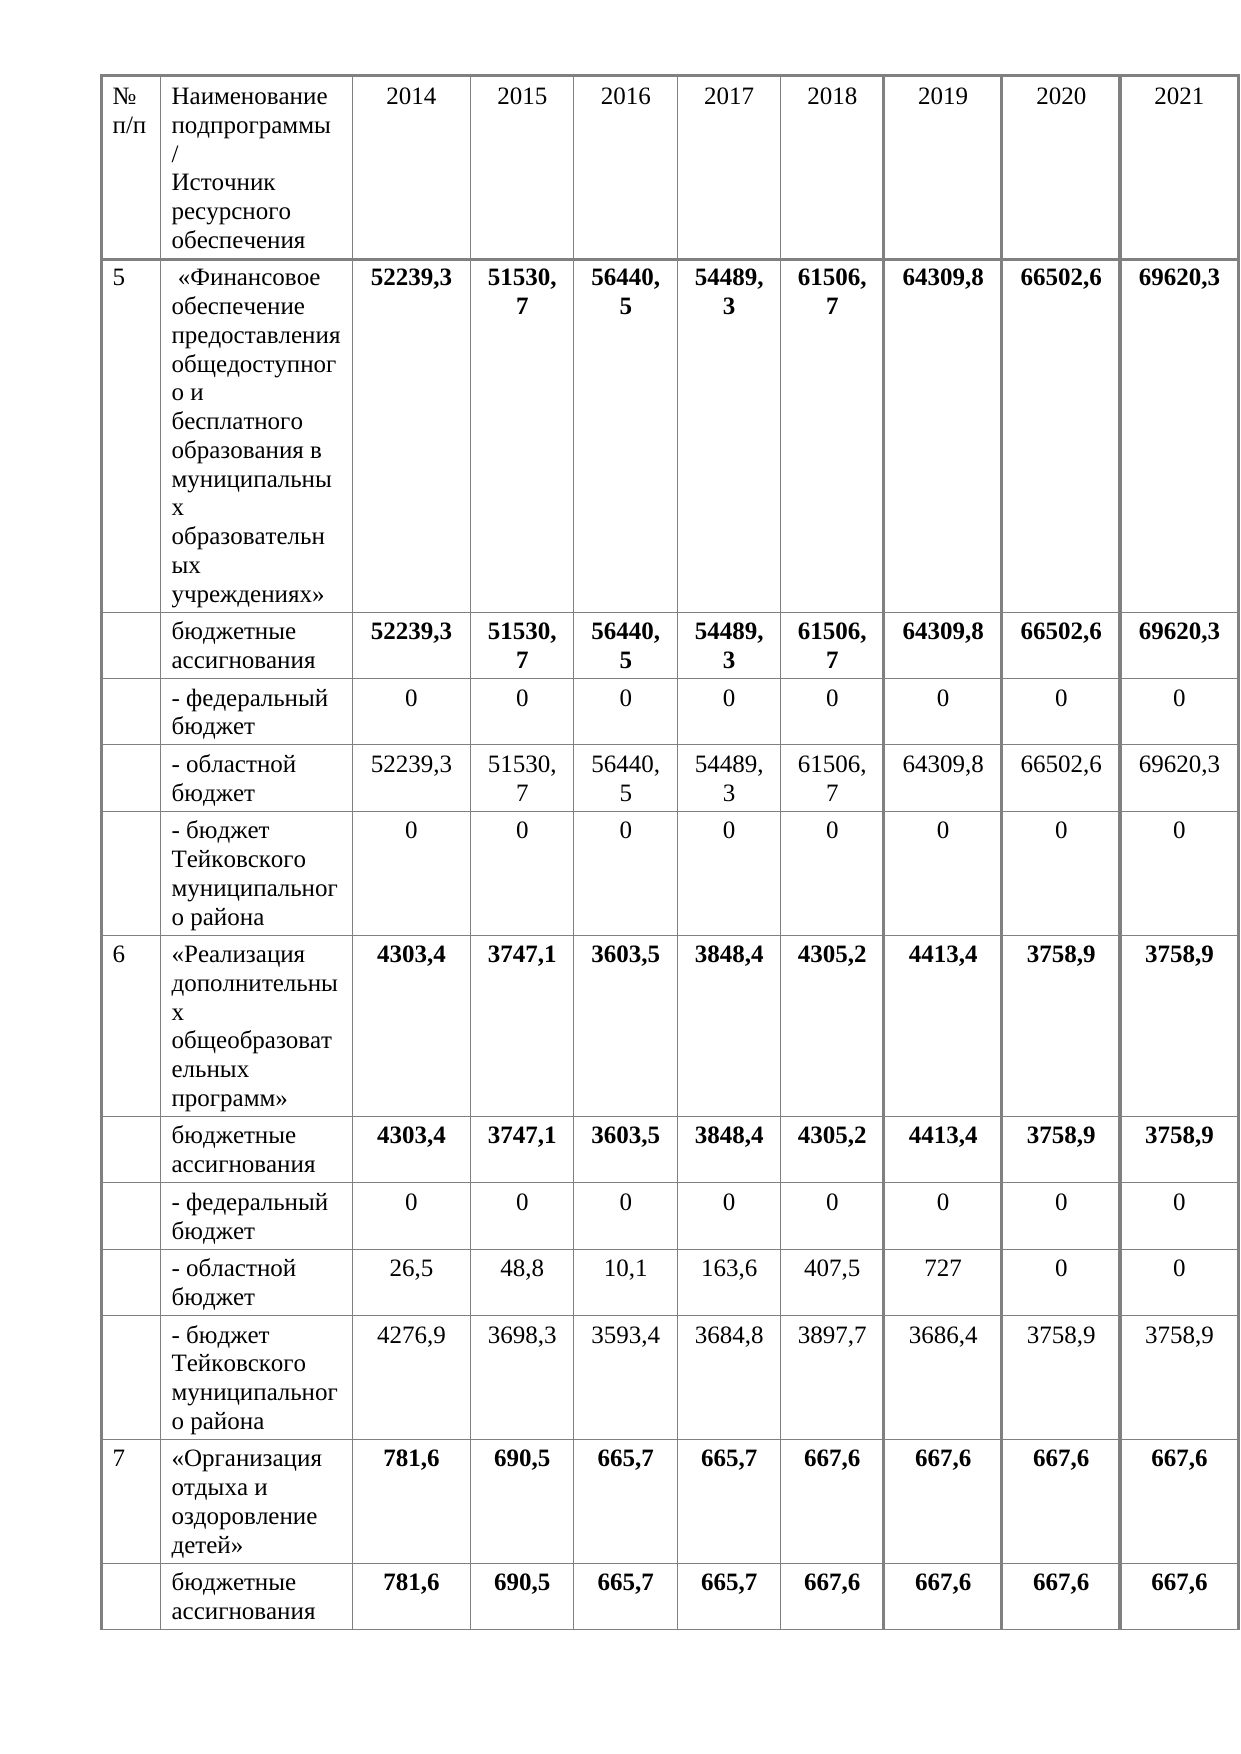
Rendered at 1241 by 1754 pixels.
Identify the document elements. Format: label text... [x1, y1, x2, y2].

table_cell «Финансовое обеспечение предоставления общедоступного и бесплатного образования в муниципальных образовательных учреждениях» [161, 261, 352, 612]
table_cell 0 [885, 812, 1000, 934]
table_cell 0 [678, 812, 780, 934]
table_cell 0 [1122, 812, 1237, 934]
table_cell 52239,3 [353, 613, 470, 678]
table_cell 7 [103, 1440, 160, 1563]
table_cell [103, 1564, 160, 1629]
table_header 2016 [574, 77, 677, 258]
table_cell 3603,5 [574, 936, 677, 1116]
table_cell 4305,2 [781, 936, 882, 1116]
table_cell 727 [885, 1250, 1000, 1315]
table_cell 10,1 [574, 1250, 677, 1315]
table_cell 56440,5 [574, 745, 677, 811]
table_cell бюджетные ассигнования [161, 1117, 352, 1182]
table_header 2018 [781, 77, 882, 258]
table_cell 61506,7 [781, 745, 882, 811]
table_cell 0 [1122, 1250, 1237, 1315]
table_cell 3897,7 [781, 1316, 882, 1439]
table_cell [103, 745, 160, 811]
table_cell 163,6 [678, 1250, 780, 1315]
table_cell 66502,6 [1003, 261, 1118, 612]
table_cell 0 [885, 1183, 1000, 1249]
table_cell 0 [471, 1183, 573, 1249]
table_cell 667,6 [781, 1564, 882, 1629]
table_cell 0 [885, 679, 1000, 744]
table_cell 56440,5 [574, 261, 677, 612]
table_cell 665,7 [574, 1564, 677, 1629]
table_cell 665,7 [678, 1564, 780, 1629]
table_cell - областной бюджет [161, 1250, 352, 1315]
table_header 2019 [885, 77, 1000, 258]
table_cell 54489,3 [678, 745, 780, 811]
table_cell 781,6 [353, 1440, 470, 1563]
table_cell 0 [1122, 1183, 1237, 1249]
table_cell - областной бюджет [161, 745, 352, 811]
table_cell [103, 679, 160, 744]
table_cell 3698,3 [471, 1316, 573, 1439]
table_cell 51530,7 [471, 613, 573, 678]
table_cell 0 [1003, 812, 1118, 934]
table_cell 4303,4 [353, 1117, 470, 1182]
table_cell 3686,4 [885, 1316, 1000, 1439]
table_cell 56440,5 [574, 613, 677, 678]
table_cell 69620,3 [1122, 261, 1237, 612]
table_cell 0 [1003, 1183, 1118, 1249]
table_cell 4305,2 [781, 1117, 882, 1182]
table_cell 4303,4 [353, 936, 470, 1116]
table_cell [103, 613, 160, 678]
table_header № п/п [103, 77, 160, 258]
table_cell 4413,4 [885, 936, 1000, 1116]
table_cell 26,5 [353, 1250, 470, 1315]
table_cell 51530,7 [471, 745, 573, 811]
table_cell 3758,9 [1122, 936, 1237, 1116]
table_cell 61506,7 [781, 613, 882, 678]
table_cell 3848,4 [678, 1117, 780, 1182]
table_cell 667,6 [1122, 1564, 1237, 1629]
table_cell 64309,8 [885, 613, 1000, 678]
table_cell 0 [471, 679, 573, 744]
table_cell 0 [574, 812, 677, 934]
table_cell 3758,9 [1003, 1316, 1118, 1439]
table_header 2020 [1003, 77, 1118, 258]
table_cell 0 [781, 812, 882, 934]
table_cell 781,6 [353, 1564, 470, 1629]
table_cell [103, 1183, 160, 1249]
table_cell 66502,6 [1003, 745, 1118, 811]
table_cell 667,6 [781, 1440, 882, 1563]
table_cell 64309,8 [885, 261, 1000, 612]
table_cell 3593,4 [574, 1316, 677, 1439]
table_cell - федеральный бюджет [161, 1183, 352, 1249]
table_cell 0 [353, 1183, 470, 1249]
table_cell 0 [353, 812, 470, 934]
table_cell 6 [103, 936, 160, 1116]
table_cell 5 [103, 261, 160, 612]
table_cell 0 [1003, 1250, 1118, 1315]
table_cell 667,6 [885, 1564, 1000, 1629]
table_cell - федеральный бюджет [161, 679, 352, 744]
table_cell 54489,3 [678, 261, 780, 612]
table_header 2017 [678, 77, 780, 258]
table_cell 4276,9 [353, 1316, 470, 1439]
table_cell [103, 1316, 160, 1439]
table_header 2014 [353, 77, 470, 258]
table_cell 54489,3 [678, 613, 780, 678]
table_cell 4413,4 [885, 1117, 1000, 1182]
table_cell 3684,8 [678, 1316, 780, 1439]
table_cell 51530,7 [471, 261, 573, 612]
table_cell 0 [678, 1183, 780, 1249]
table_cell 66502,6 [1003, 613, 1118, 678]
table_cell 667,6 [1003, 1440, 1118, 1563]
table_cell 0 [781, 1183, 882, 1249]
table_cell 3747,1 [471, 1117, 573, 1182]
table_cell - бюджет Тейковского муниципального района [161, 812, 352, 934]
table_cell [103, 1250, 160, 1315]
table_cell 52239,3 [353, 261, 470, 612]
table_cell 69620,3 [1122, 745, 1237, 811]
table_cell 64309,8 [885, 745, 1000, 811]
table_cell 52239,3 [353, 745, 470, 811]
table_cell 3747,1 [471, 936, 573, 1116]
table_cell 0 [678, 679, 780, 744]
table_cell - бюджет Тейковского муниципального района [161, 1316, 352, 1439]
table_cell 3758,9 [1122, 1316, 1237, 1439]
table_header 2015 [471, 77, 573, 258]
table_cell 3603,5 [574, 1117, 677, 1182]
table_cell [103, 812, 160, 934]
table_cell 690,5 [471, 1564, 573, 1629]
table_cell 3758,9 [1003, 1117, 1118, 1182]
table_cell 0 [1003, 679, 1118, 744]
table_header Наименование подпрограммы / Источник ресурсного обеспечения [161, 77, 352, 258]
table_cell 0 [781, 679, 882, 744]
table_cell 3758,9 [1122, 1117, 1237, 1182]
table_cell 3848,4 [678, 936, 780, 1116]
table_cell 0 [574, 679, 677, 744]
table_header 2021 [1122, 77, 1237, 258]
table_cell 0 [1122, 679, 1237, 744]
table_cell 665,7 [678, 1440, 780, 1563]
table_cell бюджетные ассигнования [161, 613, 352, 678]
table_cell 0 [471, 812, 573, 934]
table_cell 69620,3 [1122, 613, 1237, 678]
table_cell бюджетные ассигнования [161, 1564, 352, 1629]
table_cell 690,5 [471, 1440, 573, 1563]
table_cell 0 [353, 679, 470, 744]
table_cell [103, 1117, 160, 1182]
table_cell 407,5 [781, 1250, 882, 1315]
table_cell 0 [574, 1183, 677, 1249]
table_cell 61506,7 [781, 261, 882, 612]
table_cell 665,7 [574, 1440, 677, 1563]
table_cell 667,6 [1122, 1440, 1237, 1563]
table_cell 667,6 [1003, 1564, 1118, 1629]
table_cell 667,6 [885, 1440, 1000, 1563]
table_cell 3758,9 [1003, 936, 1118, 1116]
table_cell 48,8 [471, 1250, 573, 1315]
table_cell «Реализация дополнительных общеобразовательных программ» [161, 936, 352, 1116]
table_cell «Организация отдыха и оздоровление детей» [161, 1440, 352, 1563]
